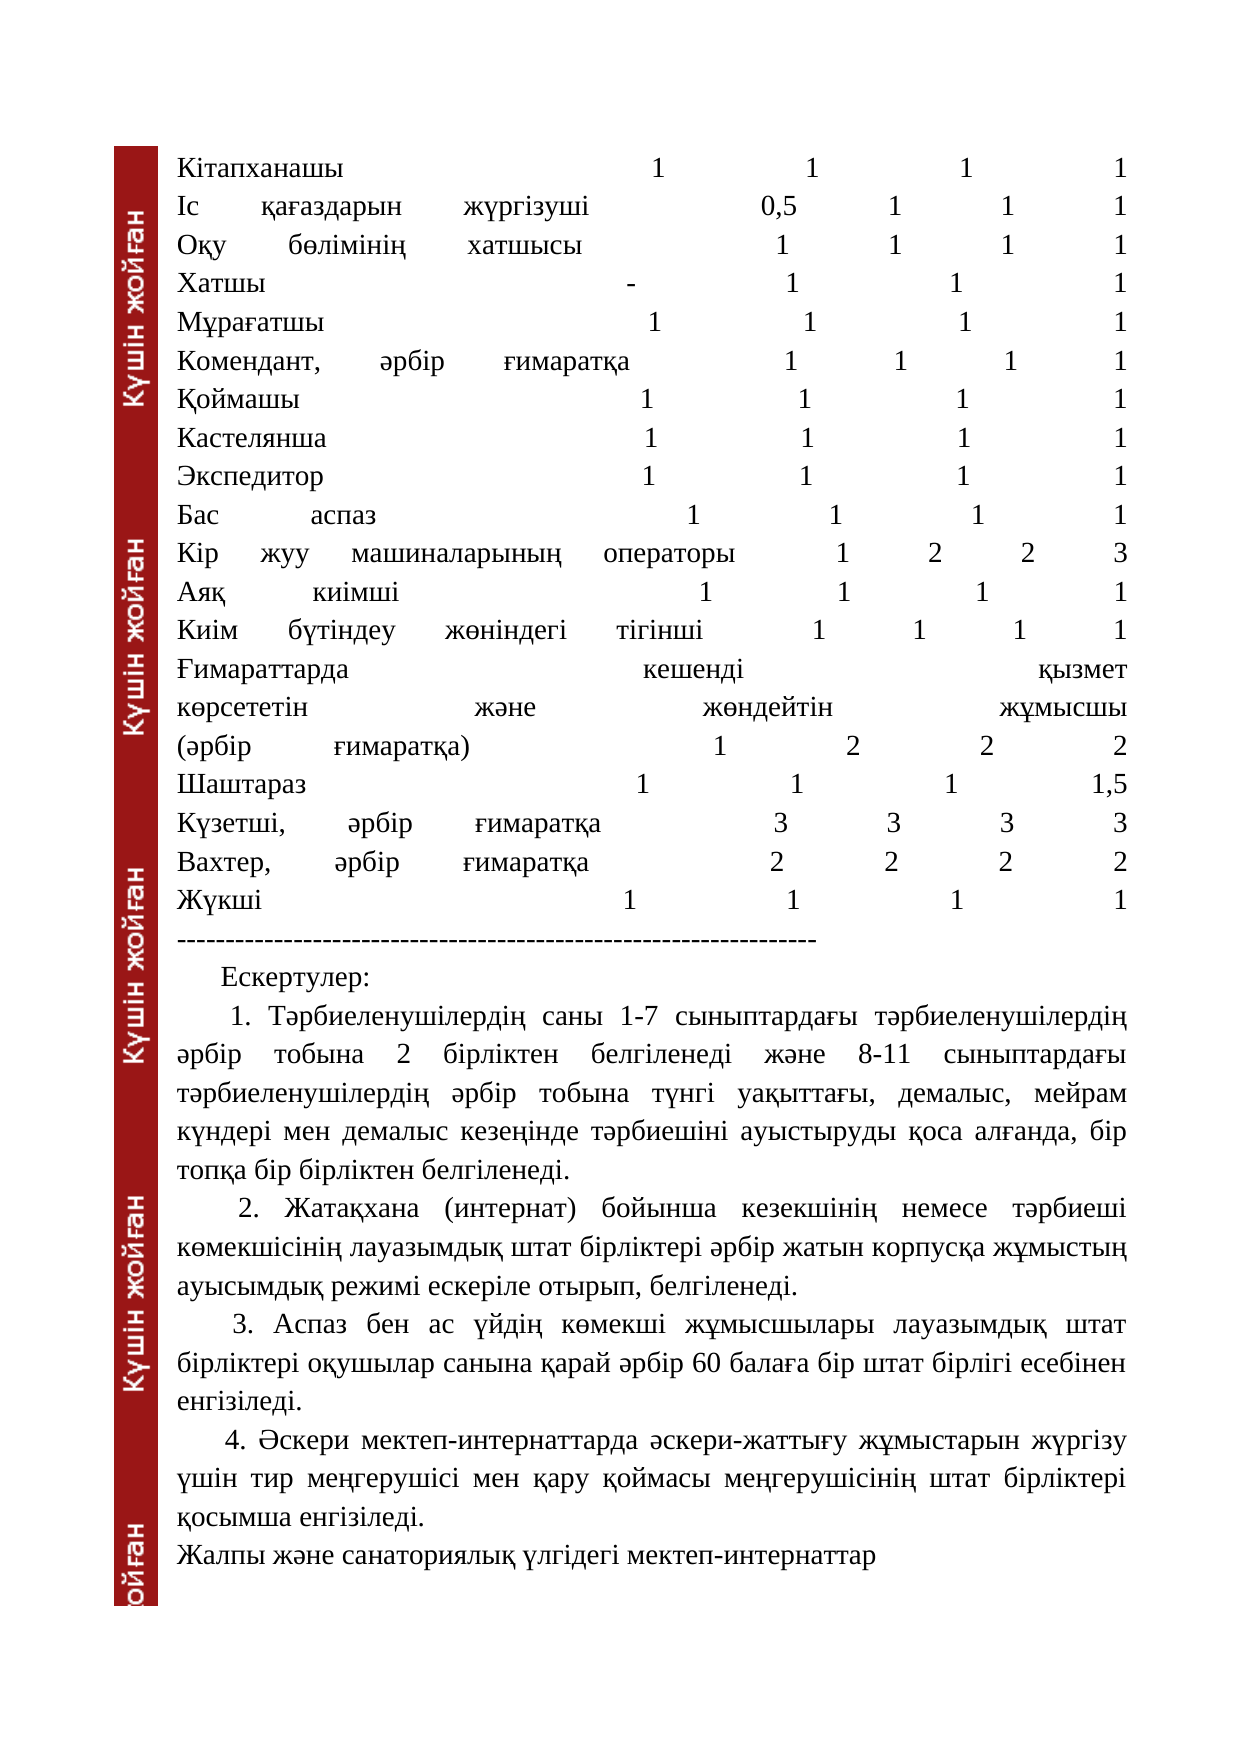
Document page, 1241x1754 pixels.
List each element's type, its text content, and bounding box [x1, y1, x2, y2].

picture [114, 1301, 158, 1306]
picture [114, 1571, 158, 1606]
picture [114, 1186, 158, 1191]
text 3. Аспаз бен ас үйдiң көмекшi жұмысшылары лауазымдық штат бiрлiктерi оқушылар санына қарай әрбiр 60 балаға бiр штат бiрлiгi есебiнен енгiзiледi. [112, 1306, 1128, 1417]
text Жалпы және санаториялық үлгiдегi мектеп-интернаттар [112, 1537, 1128, 1571]
picture [114, 146, 158, 150]
text 4. Әскери мектеп-интернаттарда әскери-жаттығу жұмыстарын жүргiзу үшiн тир меңгерушiсi мен қару қоймасы меңгерушiсiнің штат бiрлiктерi қосымша енгiзiледi. [112, 1422, 1128, 1532]
picture [114, 1417, 158, 1422]
picture [114, 1532, 158, 1537]
text Ескертулер: [112, 959, 1128, 993]
picture [114, 954, 158, 959]
text 2. Жатақхана (интернат) бойынша кезекшiнiң немесе тәрбиешi көмекшiсiнiң лауазымдық штат бiрлiктерi әрбiр жатын корпусқа жұмыстың ауысымдық режимi ескерiле отырып, белгіленедi. [112, 1191, 1128, 1301]
picture [114, 993, 158, 998]
text 1. Тәрбиеленушiлердiң саны 1-7 сыныптардағы тәрбиеленушiлердiң әрбiр тобына 2 бiрлiктен белгiленедi және 8-11 сыныптардағы тәрбиеленушiлердiң әрбiр тобына түнгi уақыттағы, демалыс, мейрам күндерi мен демалыс кезеңiнде тәрбиешiнi ауыстыруды қоса алғанда, бiр топқа бiр бiрлiктен белгiленедi. [112, 998, 1128, 1186]
